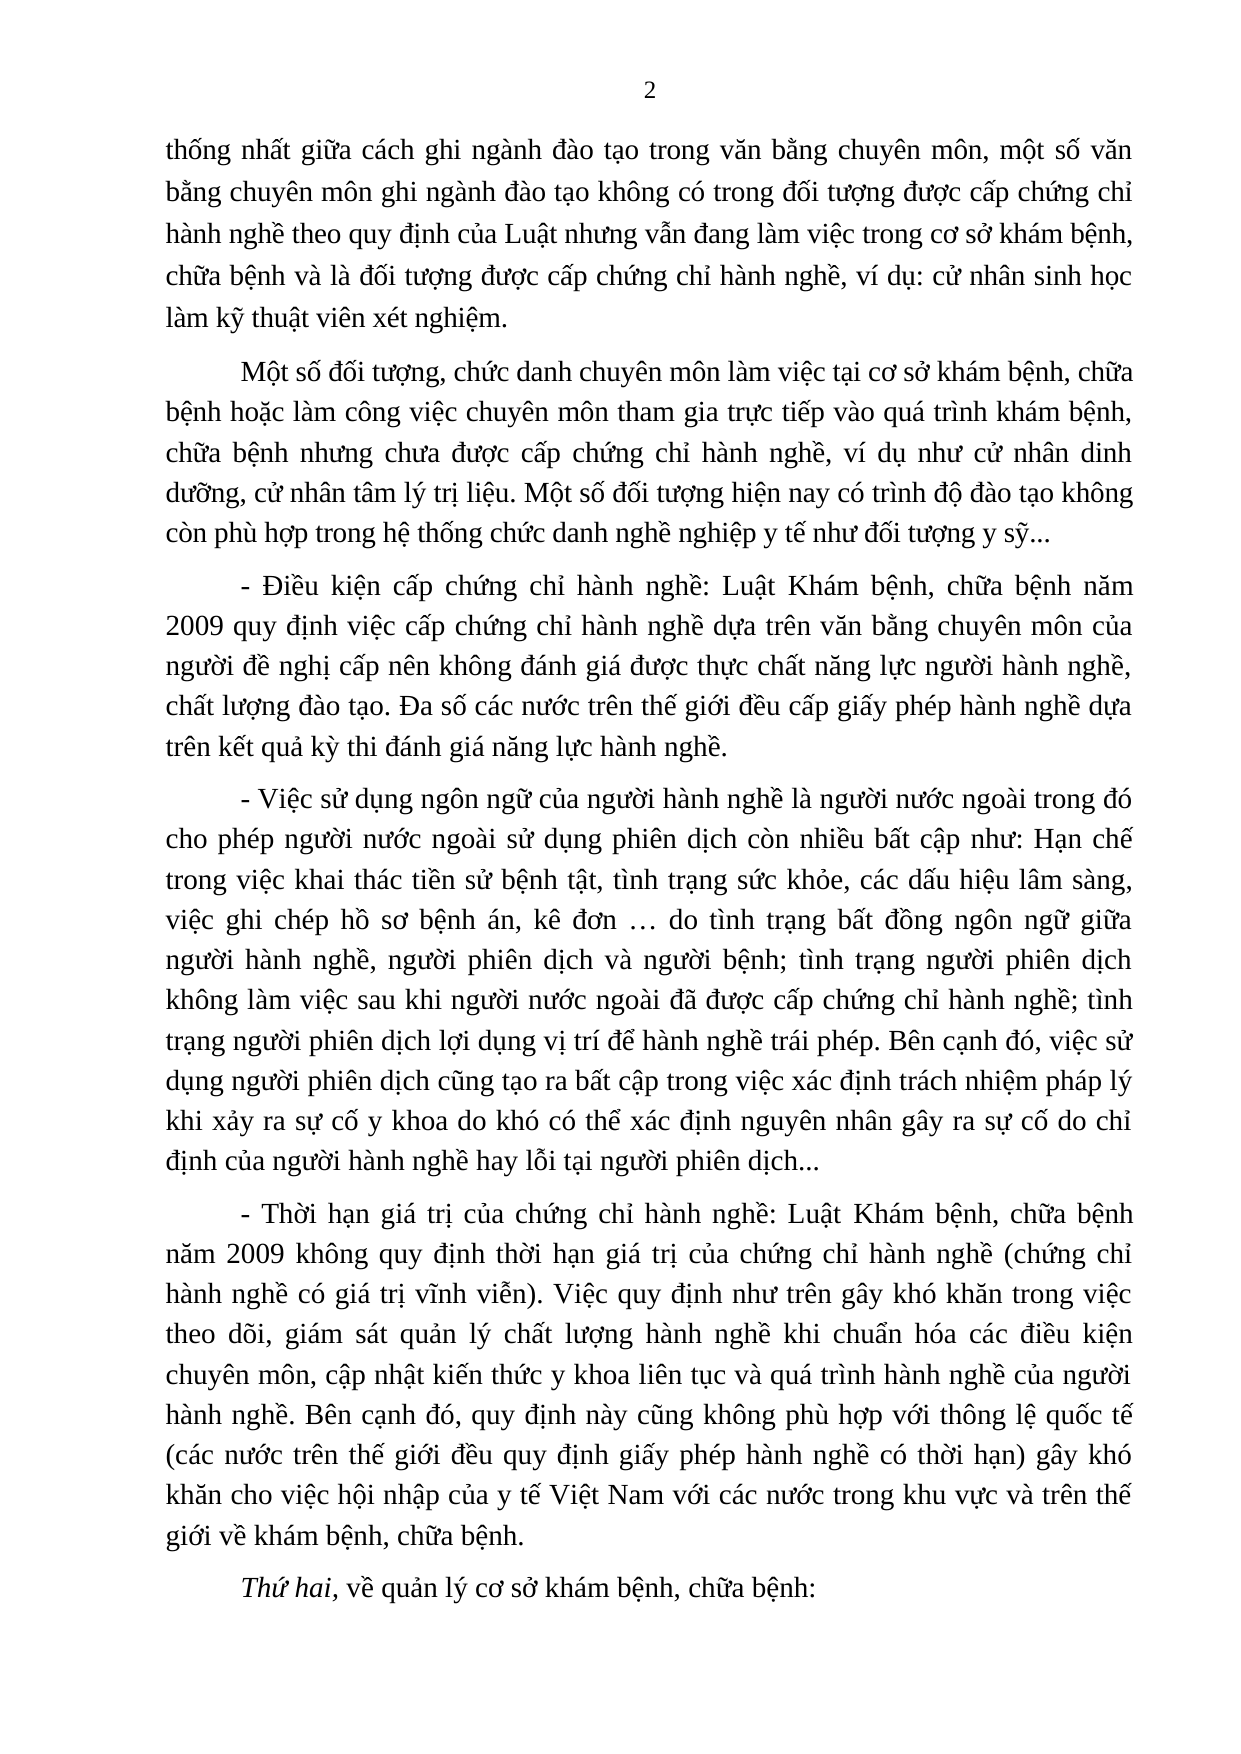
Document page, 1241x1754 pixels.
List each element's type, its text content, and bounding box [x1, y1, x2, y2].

text Một số đối tượng, chức danh chuyên môn làm việc tại cơ sở khám bệnh, chữa bệnh hoặc làm công việc chuyên môn tham gia trực tiếp vào quá trình khám bệnh, chữa bệnh nhưng chưa được cấp chứng chỉ hành nghề, ví dụ như cử nhân dinh dưỡng, cử nhân tâm lý trị liệu. Một số đối tượng hiện nay có trình độ đào tạo không còn phù hợp trong hệ thống chức danh nghề nghiệp y tế như đối tượng y sỹ... [165, 354, 1134, 549]
text - Thời hạn giá trị của chứng chỉ hành nghề: Luật Khám bệnh, chữa bệnh năm 2009 không quy định thời hạn giá trị của chứng chỉ hành nghề (chứng chỉ hành nghề có giá trị vĩnh viễn). Việc quy định như trên gây khó khăn trong việc theo dõi, giám sát quản lý chất lượng hành nghề khi chuẩn hóa các điều kiện chuyên môn, cập nhật kiến thức y khoa liên tục và quá trình hành nghề của người hành nghề. Bên cạnh đó, quy định này cũng không phù hợp với thông lệ quốc tế (các nước trên thế giới đều quy định giấy phép hành nghề có thời hạn) gây khó khăn cho việc hội nhập của y tế Việt Nam với các nước trong khu vực và trên thế giới về khám bệnh, chữa bệnh. [165, 1196, 1134, 1551]
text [165, 132, 1134, 333]
text - Điều kiện cấp chứng chỉ hành nghề: Luật Khám bệnh, chữa bệnh năm 2009 quy định việc cấp chứng chỉ hành nghề dựa trên văn bằng chuyên môn của người đề nghị cấp nên không đánh giá được thực chất năng lực người hành nghề, chất lượng đào tạo. Đa số các nước trên thế giới đều cấp giấy phép hành nghề dựa trên kết quả kỳ thi đánh giá năng lực hành nghề. [165, 568, 1134, 762]
text - Việc sử dụng ngôn ngữ của người hành nghề là người nước ngoài trong đó cho phép người nước ngoài sử dụng phiên dịch còn nhiều bất cập như: Hạn chế trong việc khai thác tiền sử bệnh tật, tình trạng sức khỏe, các dấu hiệu lâm sàng, việc ghi chép hồ sơ bệnh án, kê đơn … do tình trạng bất đồng ngôn ngữ giữa người hành nghề, người phiên dịch và người bệnh; tình trạng người phiên dịch không làm việc sau khi người nước ngoài đã được cấp chứng chỉ hành nghề; tình trạng người phiên dịch lợi dụng vị trí để hành nghề trái phép. Bên cạnh đó, việc sử dụng người phiên dịch cũng tạo ra bất cập trong việc xác định trách nhiệm pháp lý khi xảy ra sự cố y khoa do khó có thể xác định nguyên nhân gây ra sự cố do chỉ định của người hành nghề hay lỗi tại người phiên dịch... [165, 781, 1134, 1177]
text Thứ hai, về quản lý cơ sở khám bệnh, chữa bệnh: [165, 1570, 1134, 1604]
